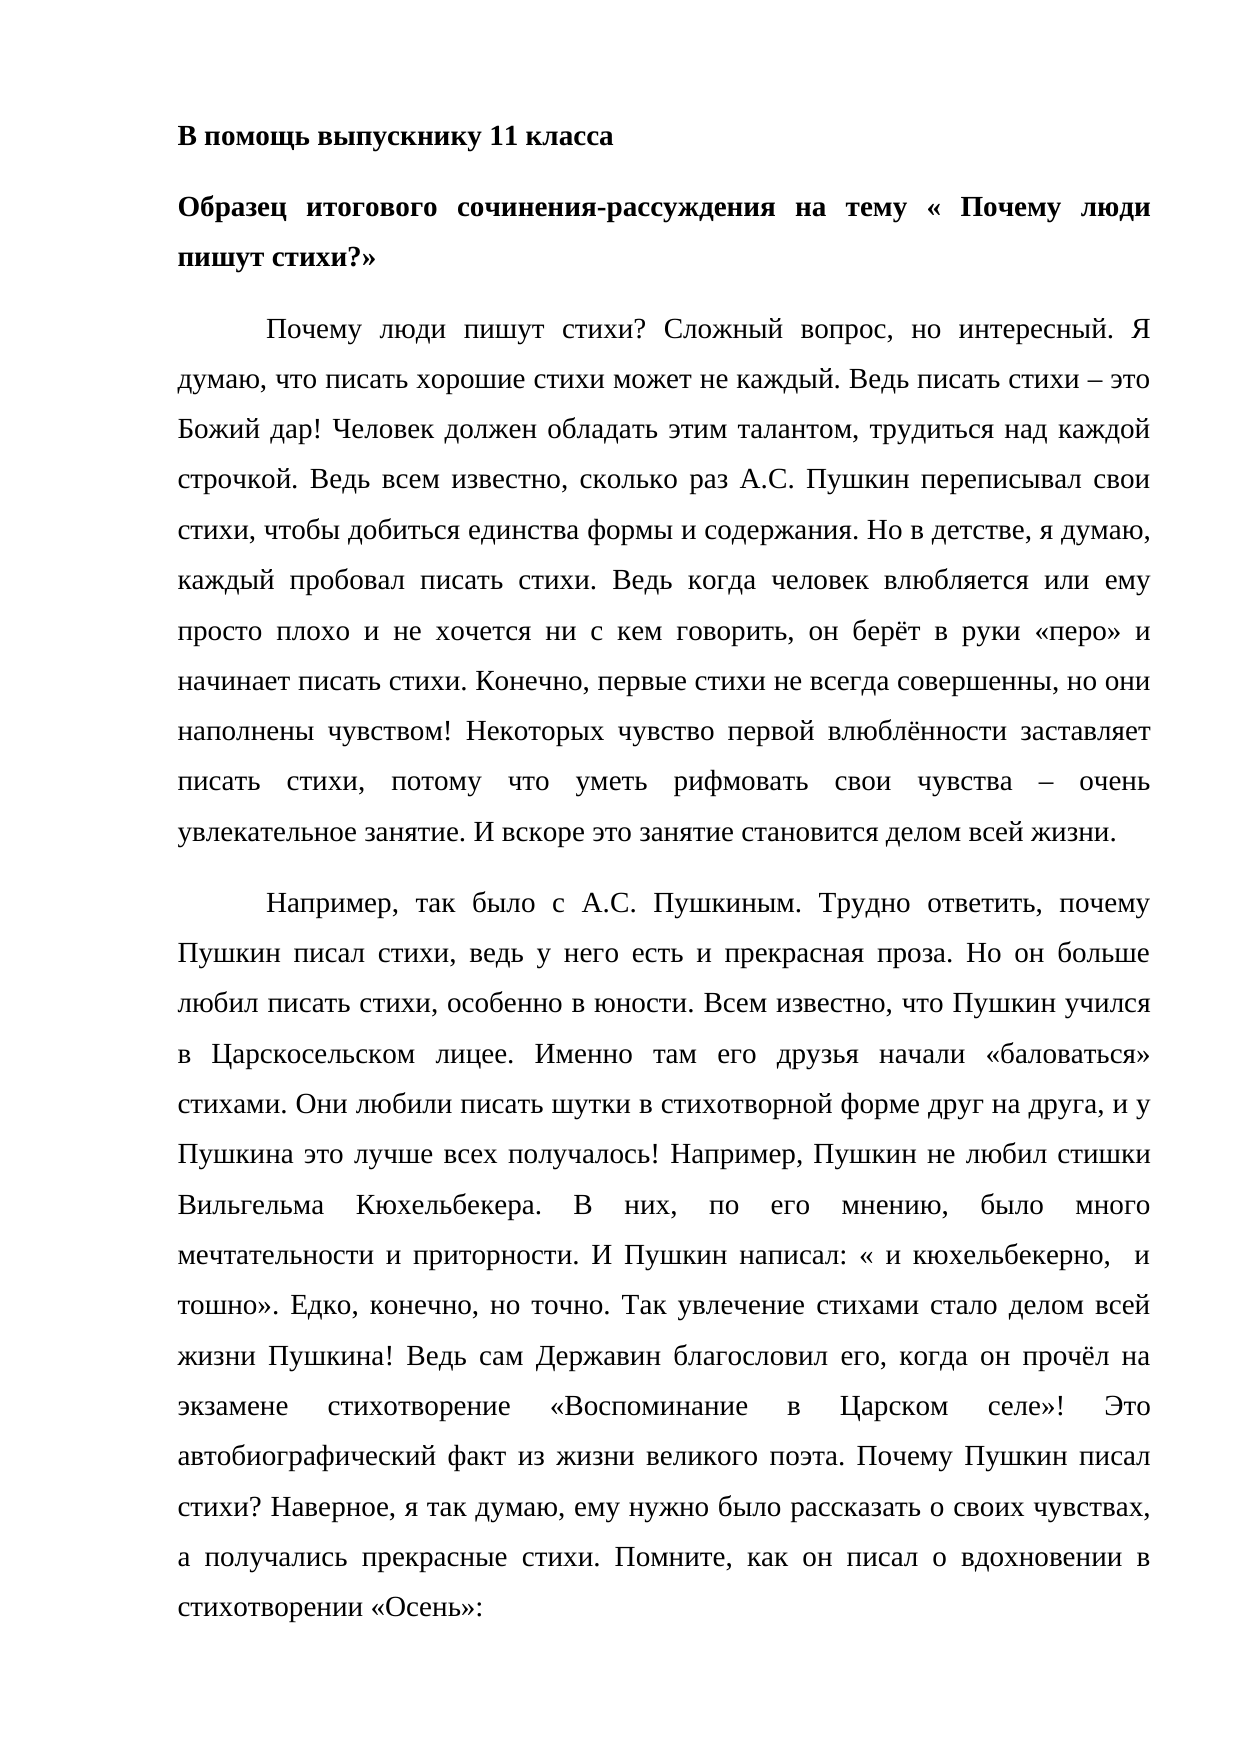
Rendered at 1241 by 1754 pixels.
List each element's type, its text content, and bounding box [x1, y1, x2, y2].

text Почему люди пишут стихи? Сложный вопрос, но интересный. Я думаю, что писать хорошие стихи может не каждый. Ведь писать стихи – это Божий дар! Человек должен обладать этим талантом, трудиться над каждой строчкой. Ведь всем известно, сколько раз А.С. Пушкин переписывал свои стихи, чтобы добиться единства формы и содержания. Но в детстве, я думаю, каждый пробовал писать стихи. Ведь когда человек влюбляется или ему просто плохо и не хочется ни с кем говорить, он берёт в руки «перо» и начинает писать стихи. Конечно, первые стихи не всегда совершенны, но они наполнены чувством! Некоторых чувство первой влюблённости заставляет писать стихи, потому что уметь рифмовать свои чувства – очень увлекательное занятие. И вскоре это занятие становится делом всей жизни. [177, 311, 1152, 847]
text Образец итогового сочинения-рассуждения на тему « Почему люди пишут стихи?» [177, 189, 1152, 273]
text В помощь выпускнику 11 класса [177, 118, 1152, 152]
text Например, так было с А.С. Пушкиным. Трудно ответить, почему Пушкин писал стихи, ведь у него есть и прекрасная проза. Но он больше любил писать стихи, особенно в юности. Всем известно, что Пушкин учился в Царскосельском лицее. Именно там его друзья начали «баловаться» стихами. Они любили писать шутки в стихотворной форме друг на друга, и у Пушкина это лучше всех получалось! Например, Пушкин не любил стишки Вильгельма Кюхельбекера. В них, по его мнению, было много мечтательности и приторности. И Пушкин написал: « и кюхельбекерно, и тошно». Едко, конечно, но точно. Так увлечение стихами стало делом всей жизни Пушкина! Ведь сам Державин благословил его, когда он прочёл на экзамене стихотворение «Воспоминание в Царском селе»! Это автобиографический факт из жизни великого поэта. Почему Пушкин писал стихи? Наверное, я так думаю, ему нужно было рассказать о своих чувствах, а получались прекрасные стихи. Помните, как он писал о вдохновении в стихотворении «Осень»: [177, 885, 1152, 1623]
